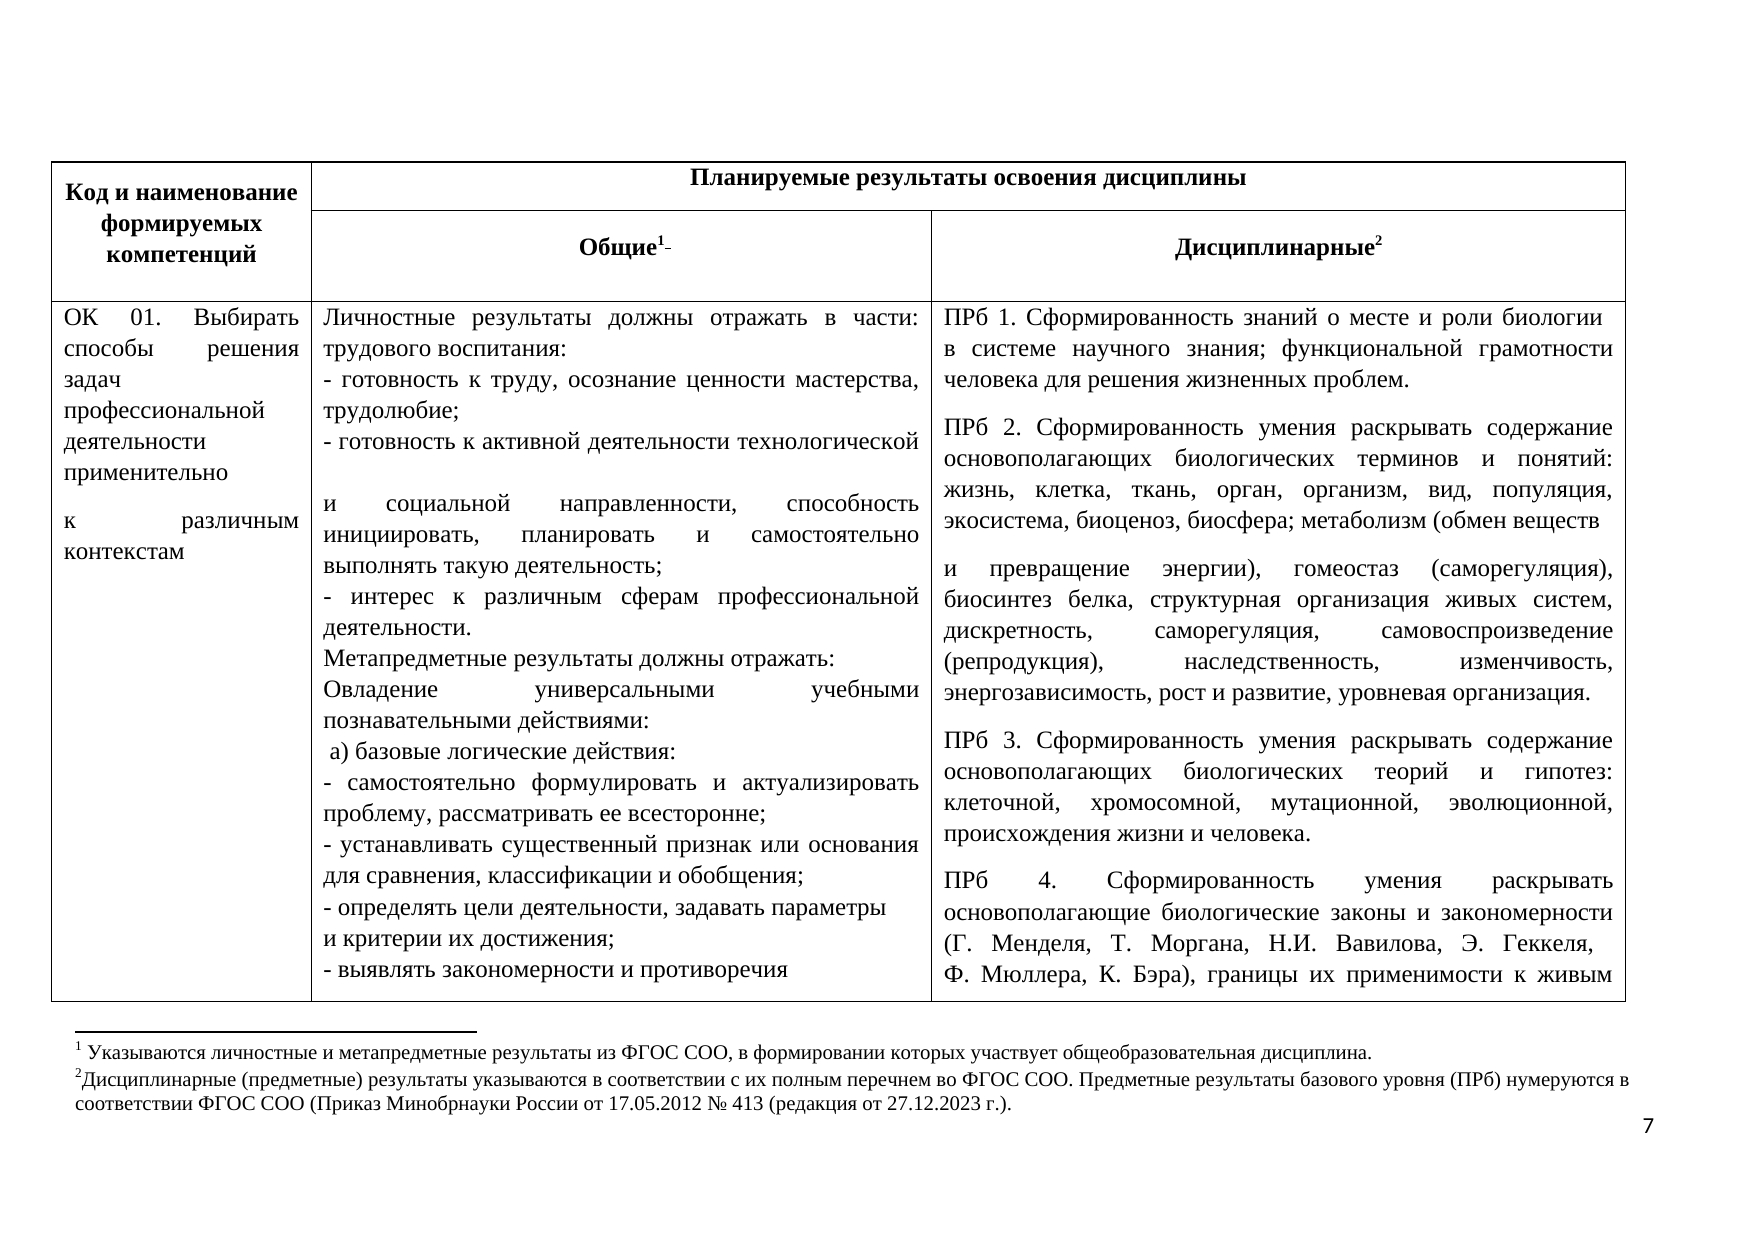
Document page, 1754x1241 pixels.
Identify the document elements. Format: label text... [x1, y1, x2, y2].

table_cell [312, 302, 931, 1001]
table_cell Дисциплинарные [932, 211, 1625, 301]
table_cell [52, 302, 311, 1001]
table_cell Общие [312, 211, 931, 301]
table_header Код и наименование формируемых компетенций [52, 163, 311, 301]
table_header Планируемые результаты освоения дисциплины [312, 163, 1625, 210]
